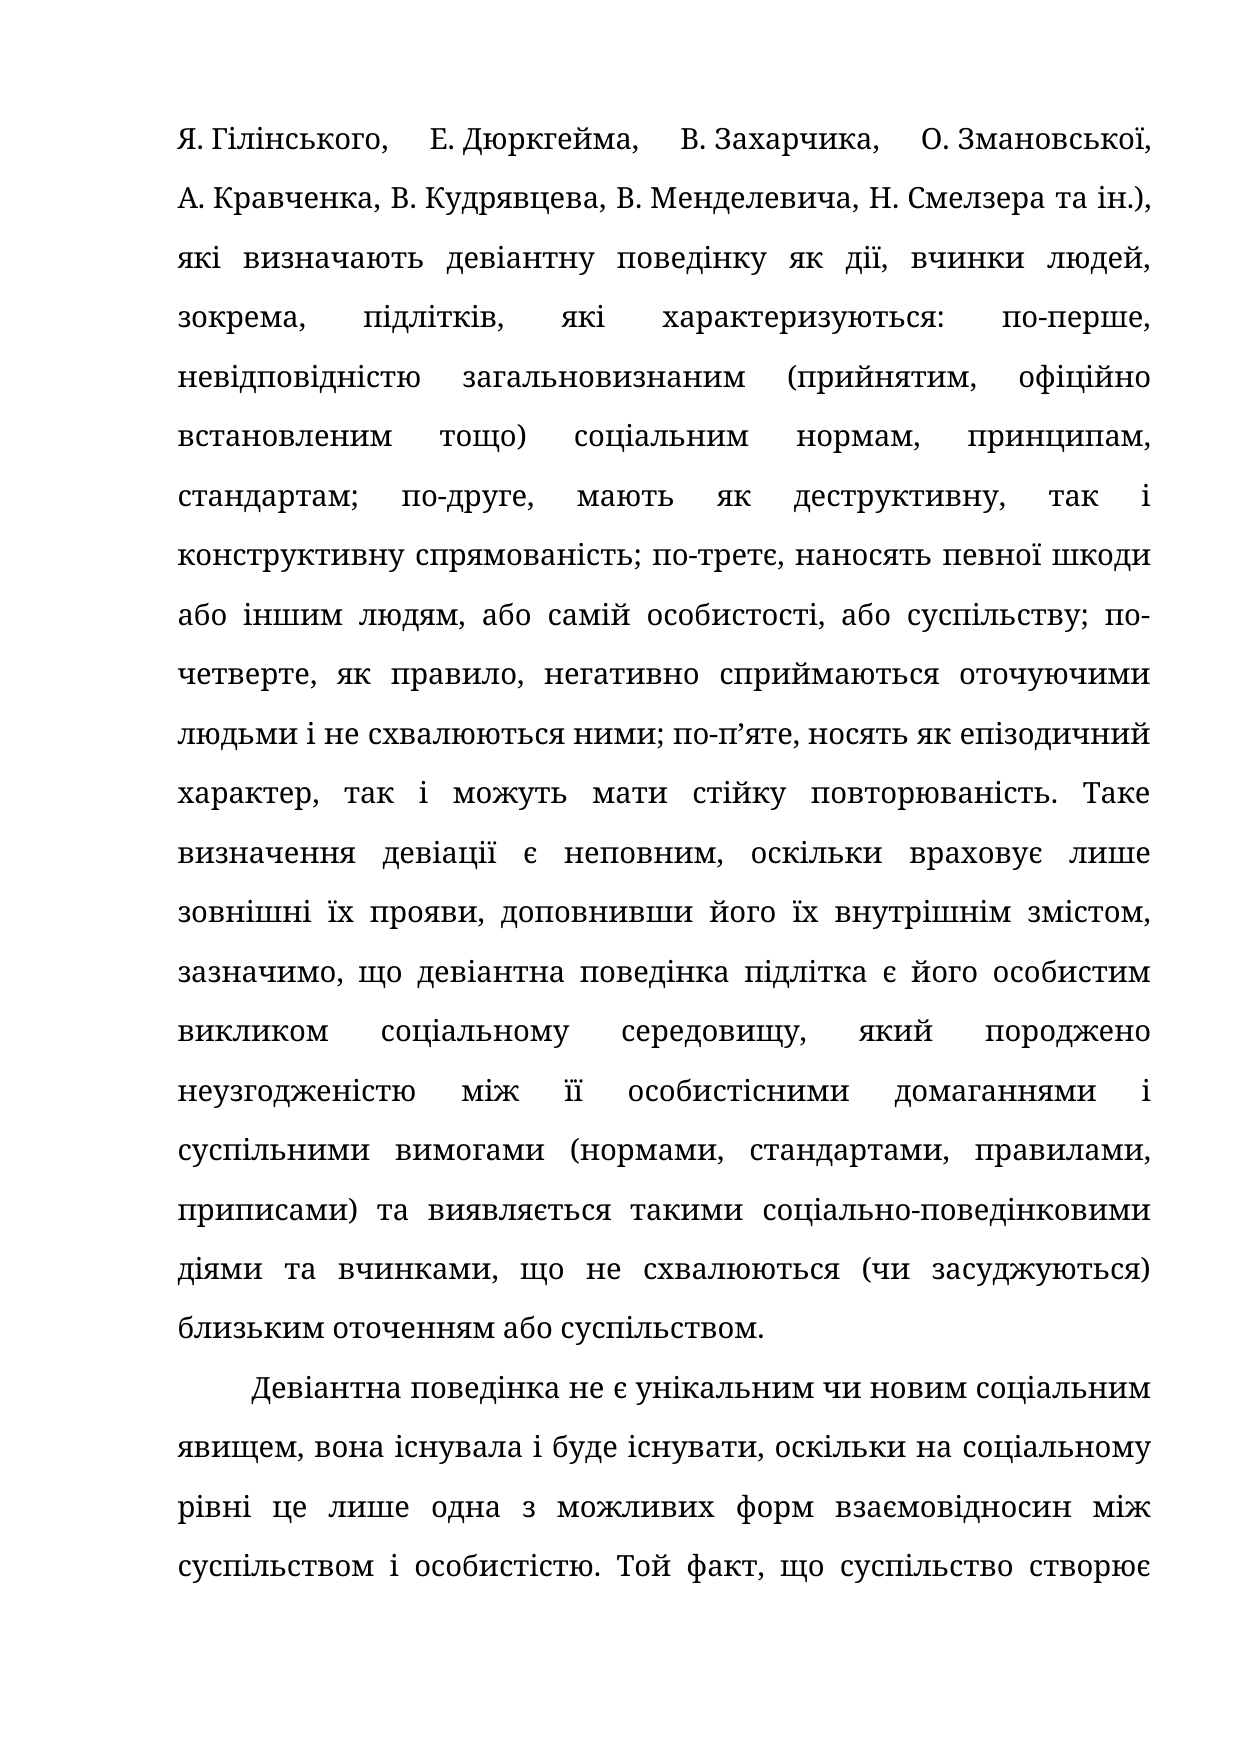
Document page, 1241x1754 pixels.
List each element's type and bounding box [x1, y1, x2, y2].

text [177, 1367, 1152, 1585]
text [177, 118, 1152, 1347]
